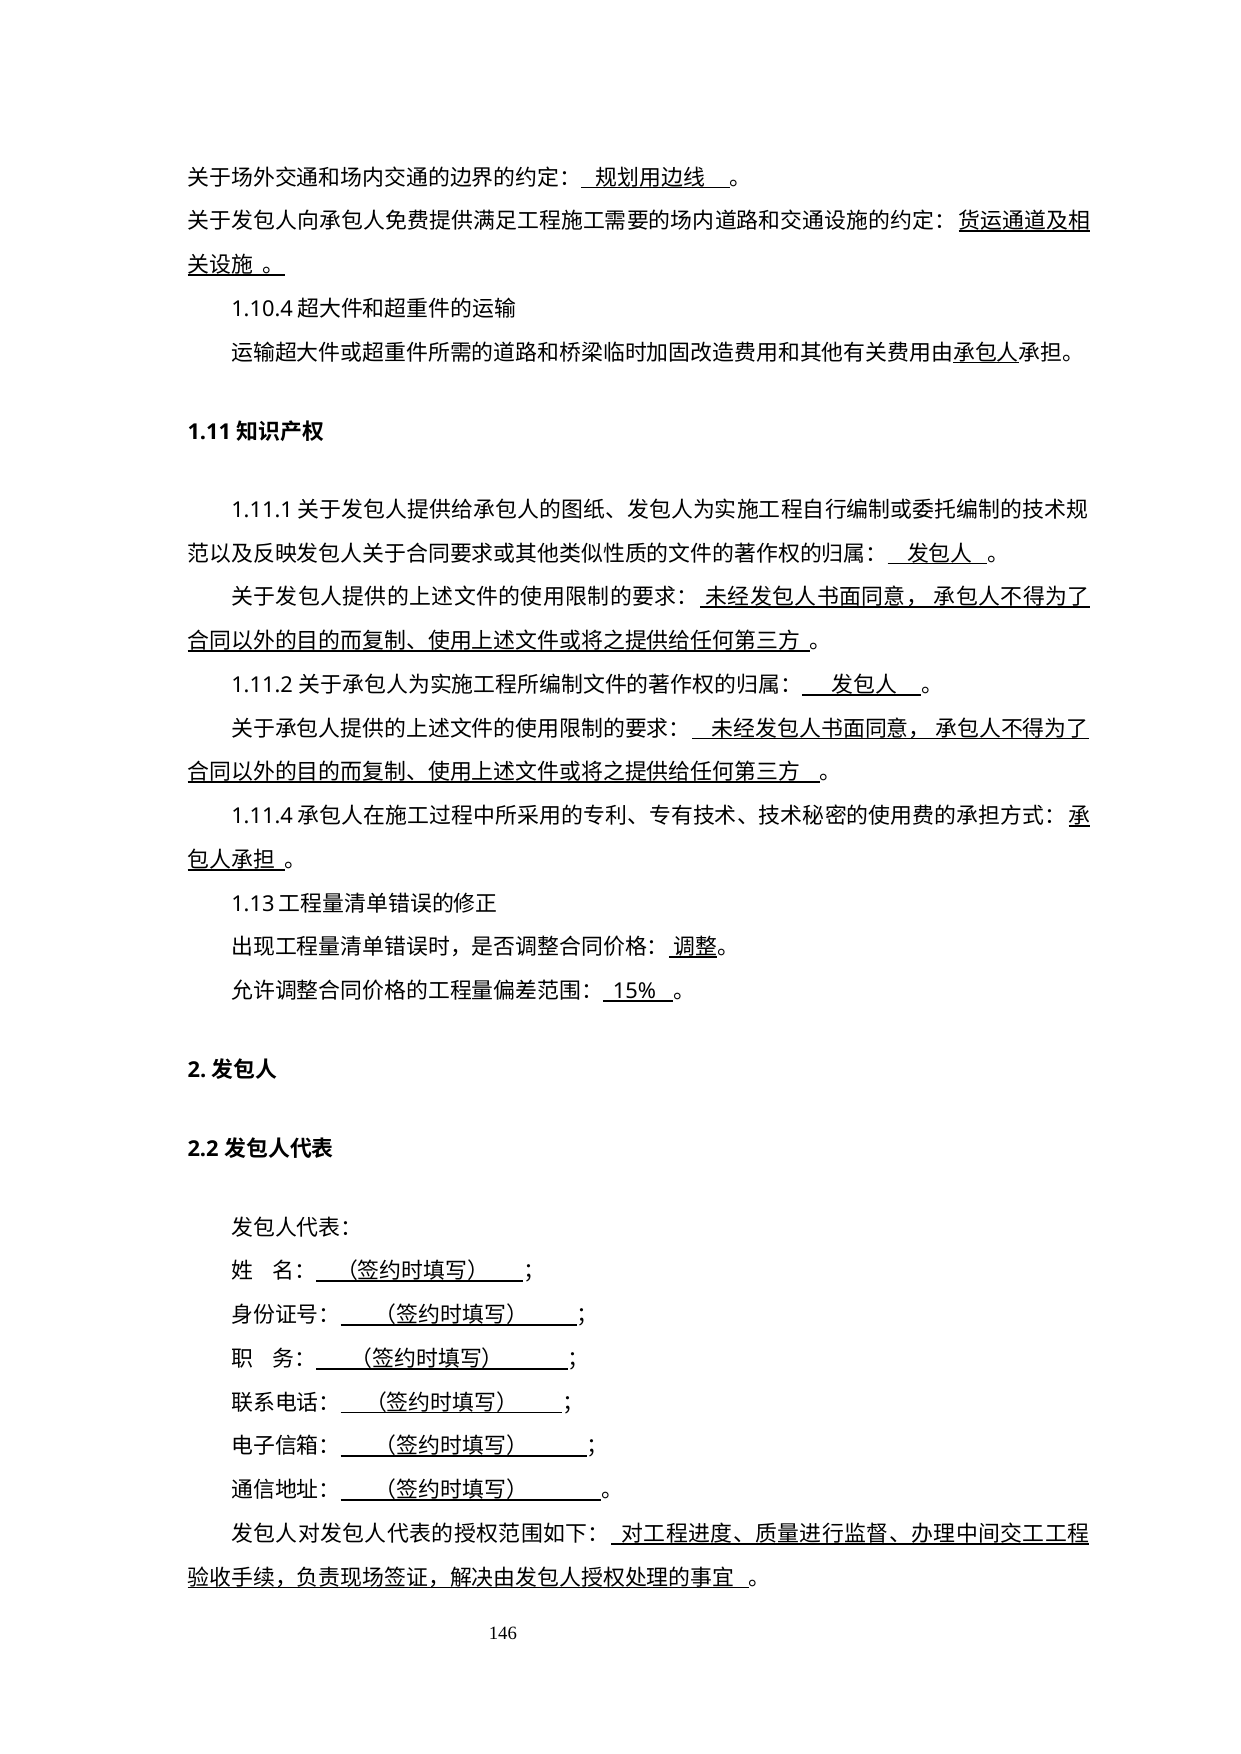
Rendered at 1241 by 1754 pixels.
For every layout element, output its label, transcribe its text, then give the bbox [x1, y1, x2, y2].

text 职 务： （签约时填写） ； [187, 1331, 1090, 1375]
text 1.11.2 关于承包人为实施工程所编制文件的著作权的归属： 发包人 。 [187, 657, 1090, 701]
text 发包人代表： [187, 1200, 1090, 1244]
text 1.11.4承包人在施工过程中所采用的专利、专有技术、技术秘密的使用费的承担方式：承包人承担 。 [187, 788, 1090, 876]
text 关于场外交通和场内交通的边界的约定： 规划用边线 。 [187, 150, 1090, 194]
text 1.11 知识产权 [187, 404, 1090, 448]
text 姓 名： （签约时填写） ； [187, 1244, 1090, 1287]
text 出现工程量清单错误时，是否调整合同价格： 调整。 [187, 920, 1090, 963]
text 关于发包人提供的上述文件的使用限制的要求： 未经发包人书面同意， 承包人不得为了合同以外的目的而复制、使用上述文件或将之提供给任何第三方 。 [187, 570, 1090, 657]
text 关于发包人向承包人免费提供满足工程施工需要的场内道路和交通设施的约定：货运通道及相关设施 。 [187, 194, 1090, 281]
text 2. 发包人 [187, 1043, 1090, 1086]
text 联系电话： （签约时填写） ； [187, 1375, 1090, 1419]
text 运输超大件或超重件所需的道路和桥梁临时加固改造费用和其他有关费用由承包人承担。 [187, 325, 1090, 369]
text 允许调整合同价格的工程量偏差范围： 15% 。 [187, 963, 1090, 1007]
text 通信地址： （签约时填写） 。 [187, 1462, 1090, 1506]
text 1.10.4超大件和超重件的运输 [187, 281, 1090, 325]
text 发包人对发包人代表的授权范围如下： 对工程进度、质量进行监督、办理中间交工工程验收手续，负责现场签证，解决由发包人授权处理的事宜 。 [187, 1506, 1090, 1594]
text 关于承包人提供的上述文件的使用限制的要求： 未经发包人书面同意， 承包人不得为了合同以外的目的而复制、使用上述文件或将之提供给任何第三方 。 [187, 701, 1090, 788]
text 电子信箱： （签约时填写） ； [187, 1419, 1090, 1462]
text 2.2 发包人代表 [187, 1122, 1090, 1166]
text 身份证号： （签约时填写） ； [187, 1287, 1090, 1331]
text 1.13工程量清单错误的修正 [187, 876, 1090, 920]
text 1.11.1关于发包人提供给承包人的图纸、发包人为实施工程自行编制或委托编制的技术规范以及反映发包人关于合同要求或其他类似性质的文件的著作权的归属： 发包人 。 [187, 482, 1090, 570]
